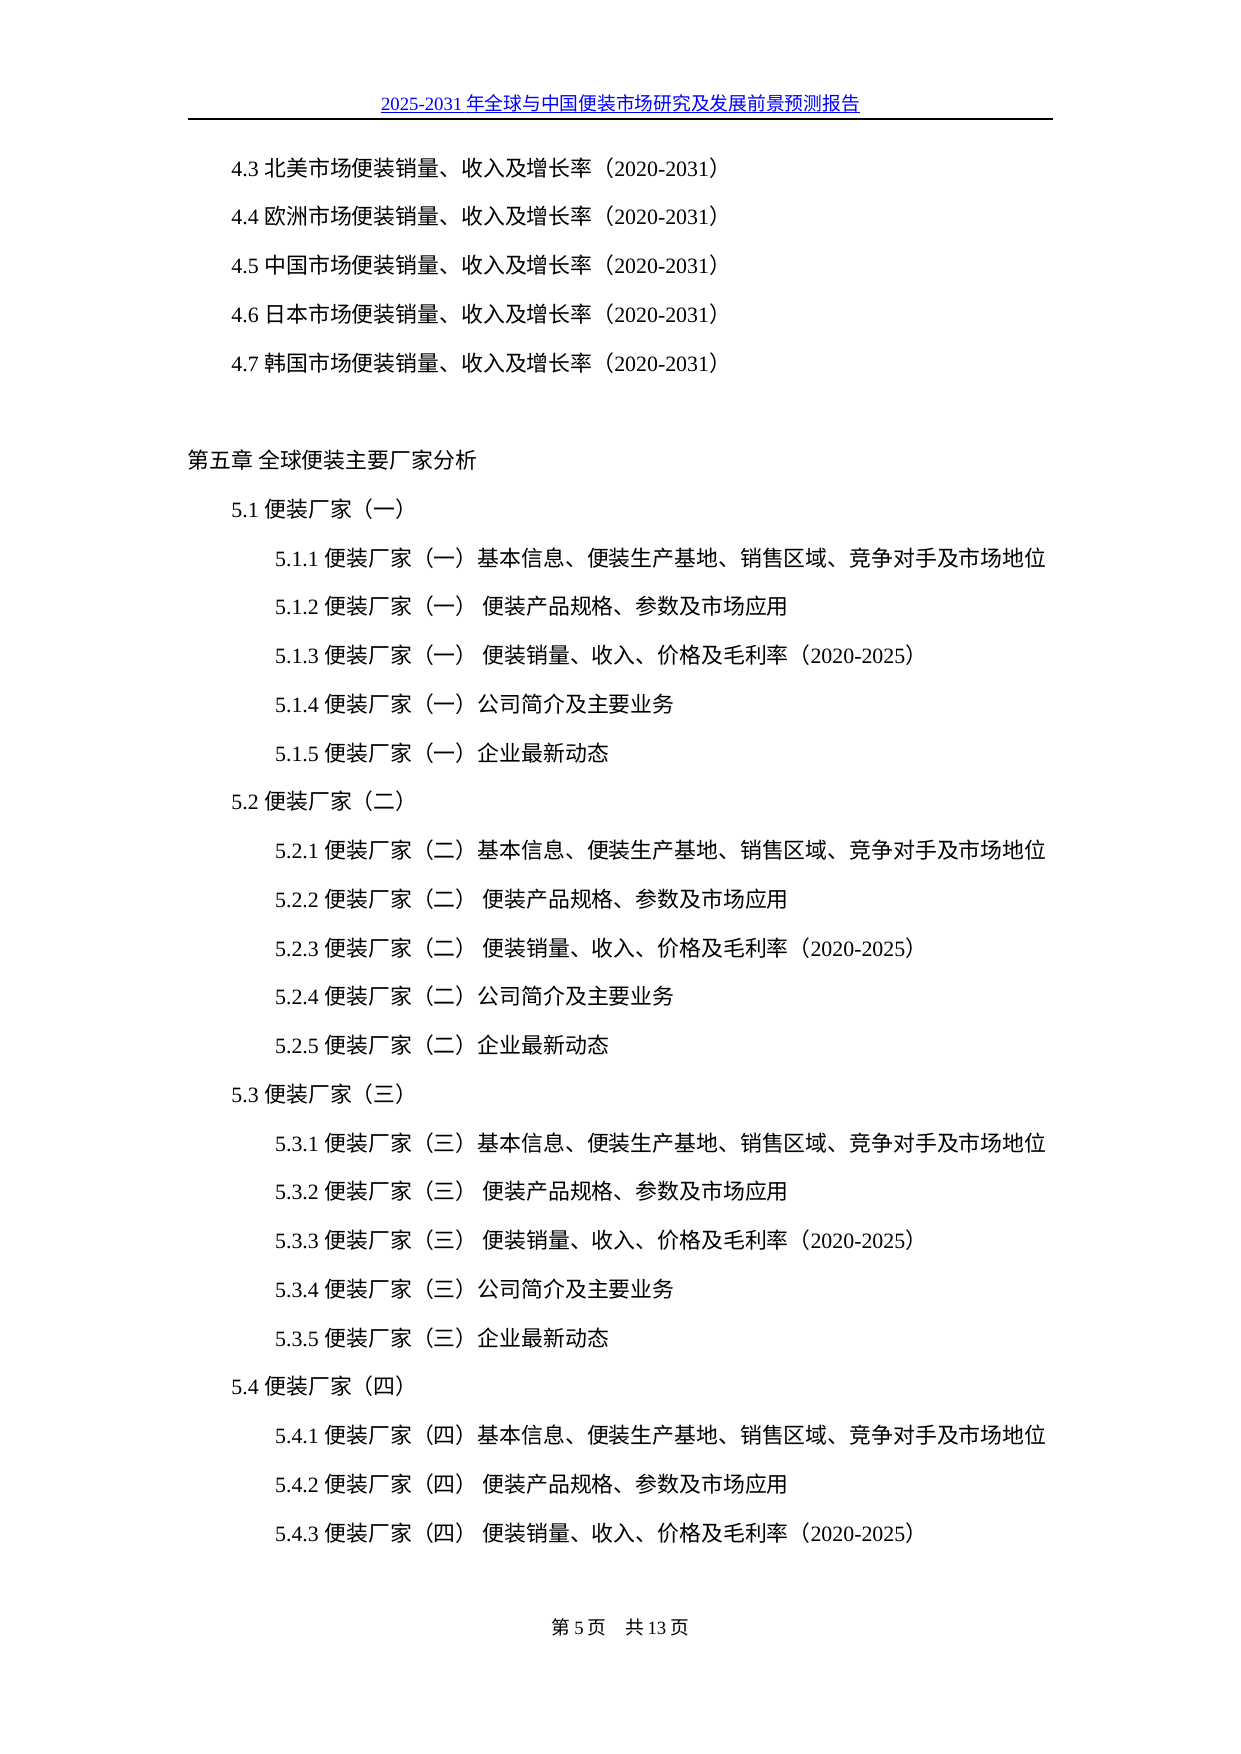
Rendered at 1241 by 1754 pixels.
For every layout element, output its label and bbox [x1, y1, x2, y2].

text [187, 150, 1053, 1548]
